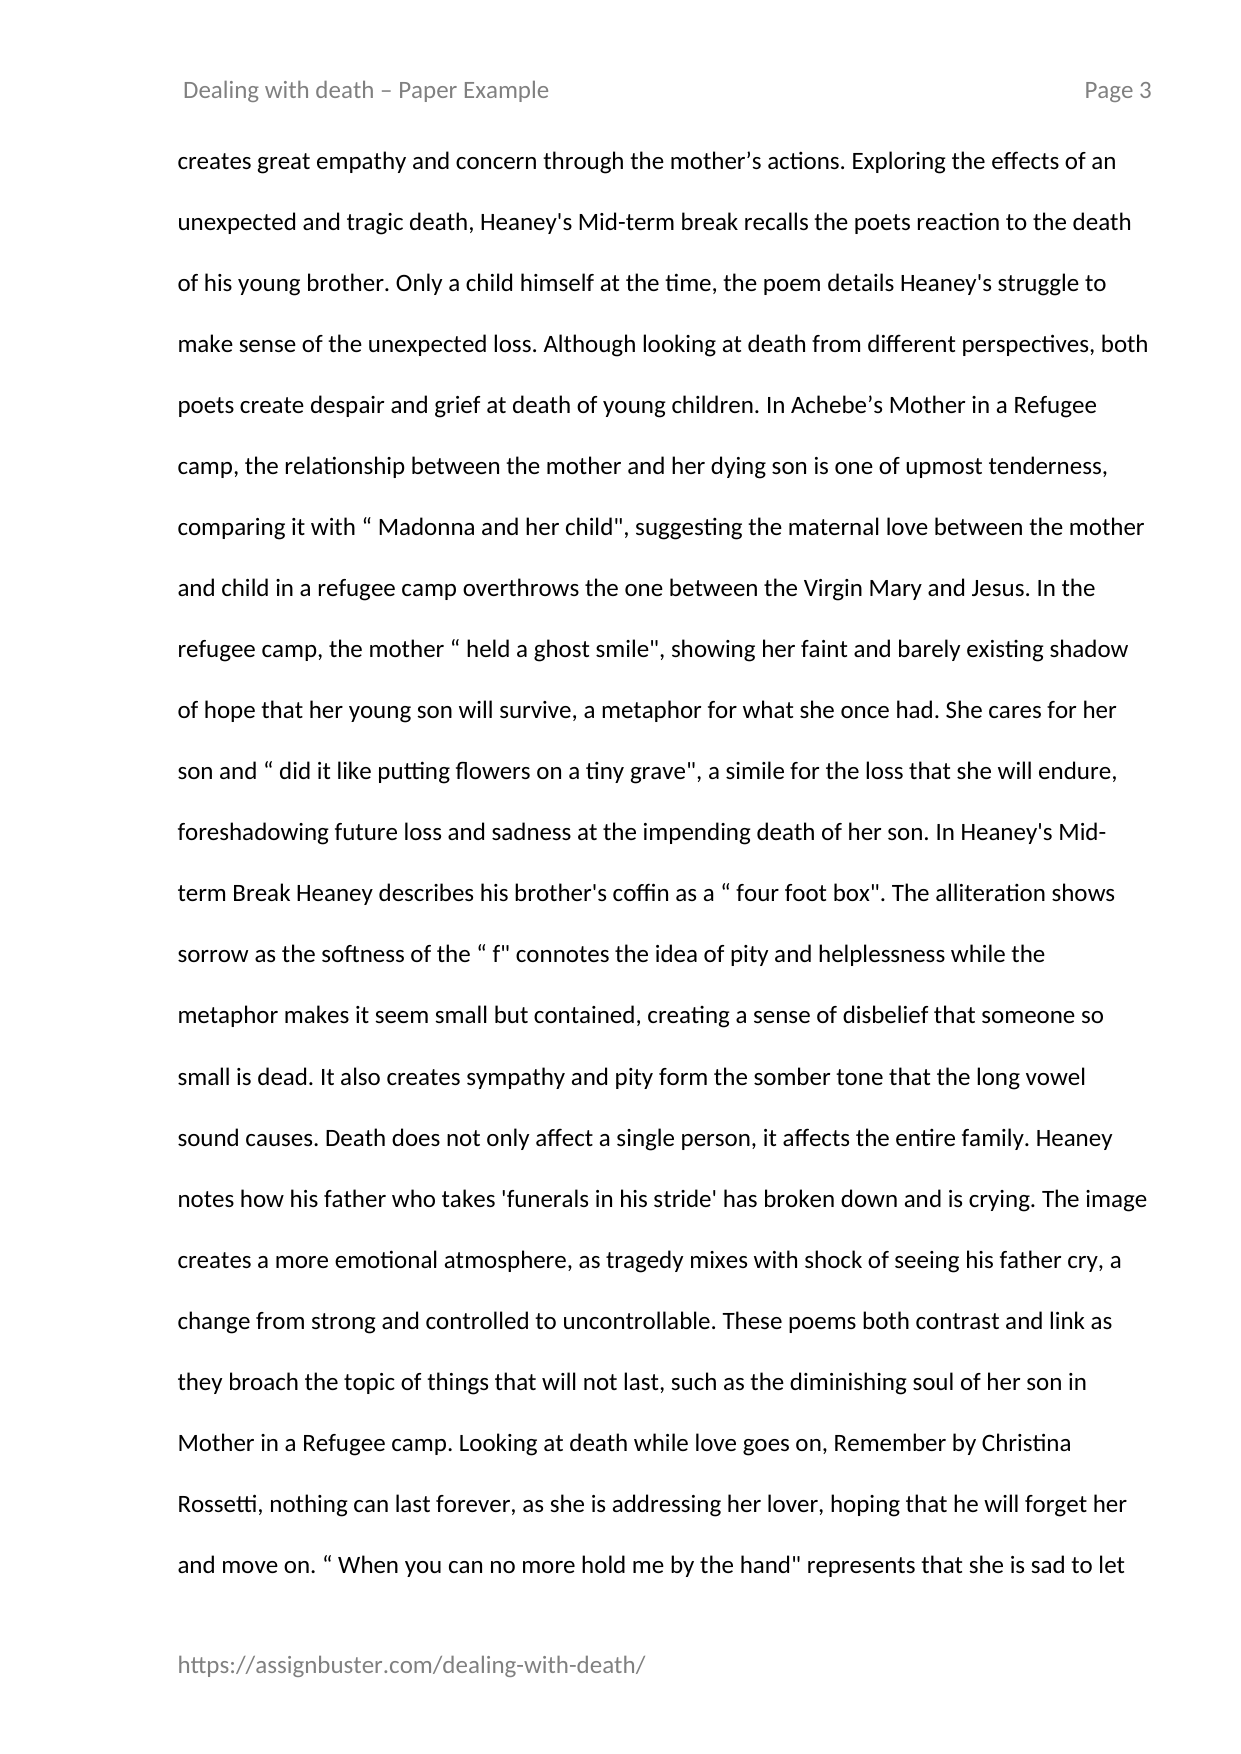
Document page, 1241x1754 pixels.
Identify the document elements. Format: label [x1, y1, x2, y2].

text [177, 145, 1152, 1579]
